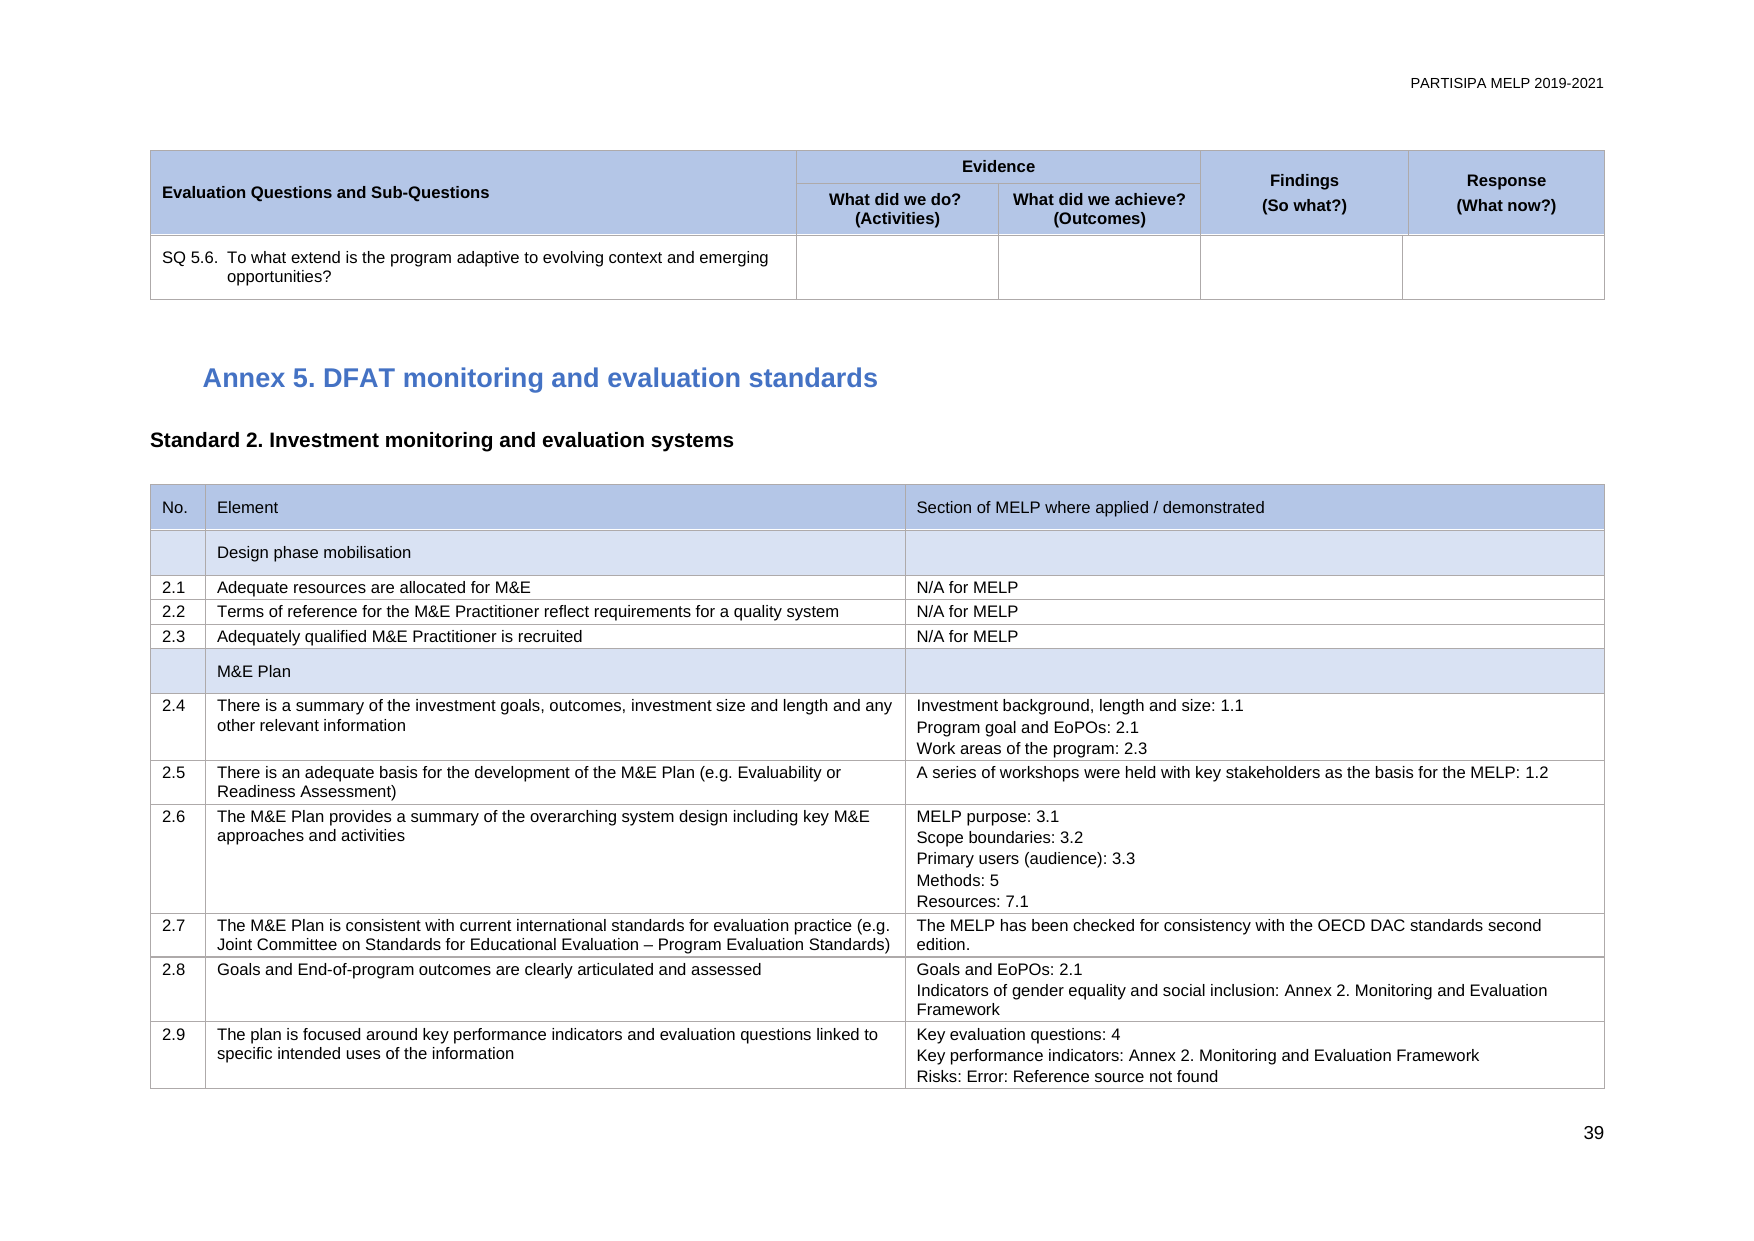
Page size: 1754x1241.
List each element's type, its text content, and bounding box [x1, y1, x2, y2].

table_cell Key evaluation questions: 4 Key performance indicators: Annex 3. Monitoring and Evaluation Framework Risks: 2.5 [906, 1022, 1604, 1088]
table_cell 2.7 [151, 914, 205, 956]
table_cell N/A for MELP [906, 600, 1604, 623]
table_cell 2.4 [151, 694, 205, 760]
table_cell [1403, 236, 1604, 299]
table_cell The M&E Plan provides a summary of the overarching system design including key M&E approaches and activities [206, 805, 905, 913]
table_cell There is a summary of the investment goals, outcomes, investment size and length and any other relevant information [206, 694, 905, 760]
table_cell Goals and EoPOs: 2.1 Indicators of gender equality and social inclusion: Annex 3. Monitoring and Evaluation Framework [906, 958, 1604, 1021]
table_cell Investment background, length and size: 1.1 Program goal and EoPOs: 2.1 Work areas of the program: 2.3 [906, 694, 1604, 760]
table_cell MELP purpose: 3.1 Scope boundaries: 3.2 Primary users (audience): 3.3 Methods: 5 Resources: 7.1 [906, 805, 1604, 913]
table_cell M&E Plan [206, 649, 905, 693]
table_cell 2.1 [151, 576, 205, 599]
table_header Evidence [797, 151, 1200, 183]
table_cell The plan is focused around key performance indicators and evaluation questions linked to specific intended uses of the information [206, 1022, 905, 1088]
table_cell Design phase mobilisation [206, 531, 905, 575]
table_cell What did we achieve? (Outcomes) [999, 184, 1200, 234]
table_cell 2.5 [151, 761, 205, 803]
table_cell Adequate resources are allocated for M&E [206, 576, 905, 599]
table_header No. [151, 485, 205, 529]
table_cell [151, 531, 205, 575]
table_cell The MELP has been checked for consistency with the OECD DAC standards second edition. [906, 914, 1604, 956]
table_header Findings (So what?) [1201, 151, 1408, 234]
table_cell Terms of reference for the M&E Practitioner reflect requirements for a quality system [206, 600, 905, 623]
table_cell There is an adequate basis for the development of the M&E Plan (e.g. Evaluability or Readiness Assessment) [206, 761, 905, 803]
table_header Response (What now?) [1409, 151, 1604, 234]
table_cell What did we do? (Activities) [797, 184, 998, 234]
text Standard 2. Investment monitoring and evaluation systems [150, 428, 1604, 452]
table_cell N/A for MELP [906, 576, 1604, 599]
table_cell 2.8 [151, 958, 205, 1021]
table_cell 2.2 [151, 600, 205, 623]
table_cell [1201, 236, 1402, 299]
table_cell Goals and End-of-program outcomes are clearly articulated and assessed [206, 958, 905, 1021]
table_header Section of MELP where applied / demonstrated [906, 485, 1604, 529]
table_cell 2.6 [151, 805, 205, 913]
table_cell [797, 236, 998, 299]
table_cell The M&E Plan is consistent with current international standards for evaluation practice (e.g. Joint Committee on Standards for Educational Evaluation – Program Evaluation Standards) [206, 914, 905, 956]
table_cell 2.3 [151, 625, 205, 648]
table_cell Adequately qualified M&E Practitioner is recruited [206, 625, 905, 648]
table_header Evaluation Questions and Sub-Questions [151, 151, 796, 234]
table_cell [151, 649, 205, 693]
table_cell [906, 649, 1604, 693]
subtitle Annex 5. DFAT monitoring and evaluation standards [202, 362, 1604, 394]
table_cell SQ 5.6. To what extend is the program adaptive to evolving context and emerging opportunities? [151, 236, 796, 299]
table_cell [999, 236, 1200, 299]
table_cell [906, 531, 1604, 575]
table_header Element [206, 485, 905, 529]
table_cell N/A for MELP [906, 625, 1604, 648]
table_cell A series of workshops were held with key stakeholders as the basis for the MELP: 1.2 [906, 761, 1604, 803]
table_cell 2.9 [151, 1022, 205, 1088]
